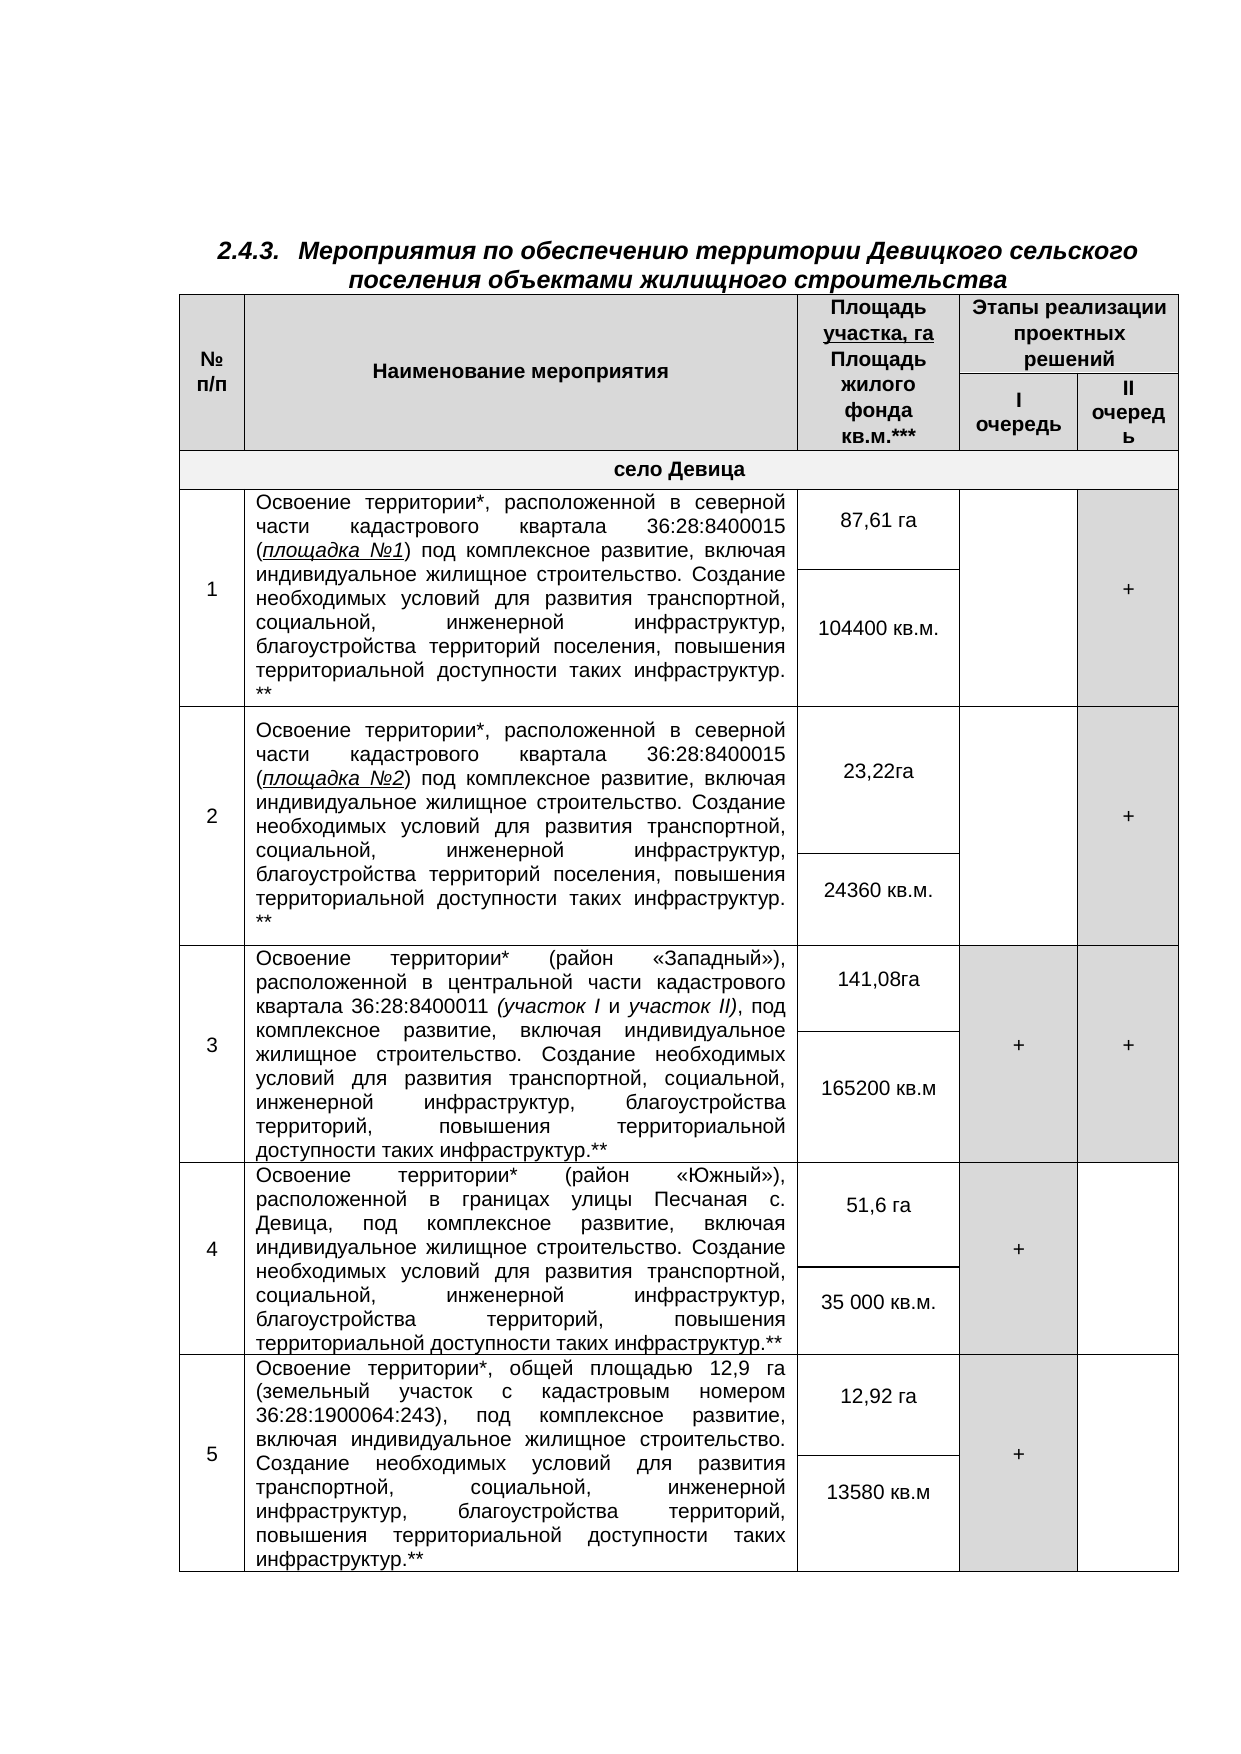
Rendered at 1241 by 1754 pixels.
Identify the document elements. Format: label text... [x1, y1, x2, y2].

table_cell село Девица [180, 451, 1178, 489]
table_cell 5 [180, 1355, 244, 1571]
table_cell 2 [180, 707, 244, 945]
table_header Наименование мероприятия [245, 295, 797, 450]
table_cell 165200 кв.м [798, 1032, 959, 1162]
table_cell 141,08га [798, 946, 959, 1031]
table_cell I очередь [960, 374, 1077, 450]
table_cell 51,6 га [798, 1163, 959, 1266]
table_cell + [960, 1163, 1077, 1354]
table_header Этапы реализации проектных решений [960, 295, 1178, 372]
table_cell 35 000 кв.м. [798, 1268, 959, 1354]
table_cell + [960, 946, 1077, 1162]
table_cell II очередь [1078, 374, 1178, 450]
list Мероприятия по обеспечению территории Девицкого сельского поселения объектами жилищного строительства [177, 236, 1181, 294]
table_cell [1078, 1355, 1178, 1571]
table_cell 12,92 га [798, 1355, 959, 1455]
table_cell 104400 кв.м. [798, 570, 959, 706]
table_header Площадь участка, га Площадь жилого фонда кв.м.*** [798, 295, 959, 450]
table_cell + [1078, 490, 1178, 706]
table_cell + [960, 1355, 1077, 1571]
table_cell Освоение территории* (район «Южный»), расположенной в границах улицы Песчаная с. Девица, под комплексное развитие, включая индивидуальное жилищное строительство. Создание необходимых условий для развития транспортной, социальной, инженерной инфраструктур, благоустройства территорий, повышения территориальной доступности таких инфраструктур.** [245, 1163, 797, 1354]
table_cell [960, 707, 1077, 945]
table_cell + [1078, 946, 1178, 1162]
table_cell 3 [180, 946, 244, 1162]
table_cell 1 [180, 490, 244, 706]
table_cell 13580 кв.м [798, 1456, 959, 1571]
table_cell 23,22га [798, 707, 959, 853]
table_cell Освоение территории*, общей площадью 12,9 га (земельный участок с кадастровым номером 36:28:1900064:243), под комплексное развитие, включая индивидуальное жилищное строительство. Создание необходимых условий для развития транспортной, социальной, инженерной инфраструктур, благоустройства территорий, повышения территориальной доступности таких инфраструктур.** [245, 1355, 797, 1571]
table_cell 4 [180, 1163, 244, 1354]
table_cell + [1078, 707, 1178, 945]
table_cell 24360 кв.м. [798, 854, 959, 945]
table_cell Освоение территории*, расположенной в северной части кадастрового квартала 36:28:8400015 (площадка №2) под комплексное развитие, включая индивидуальное жилищное строительство. Создание необходимых условий для развития транспортной, социальной, инженерной инфраструктур, благоустройства территорий поселения, повышения территориальной доступности таких инфраструктур. ** [245, 707, 797, 945]
table_cell Освоение территории*, расположенной в северной части кадастрового квартала 36:28:8400015 (площадка №1) под комплексное развитие, включая индивидуальное жилищное строительство. Создание необходимых условий для развития транспортной, социальной, инженерной инфраструктур, благоустройства территорий поселения, повышения территориальной доступности таких инфраструктур. ** [245, 490, 797, 706]
table_cell [1078, 1163, 1178, 1354]
table_cell Освоение территории* (район «Западный»), расположенной в центральной части кадастрового квартала 36:28:8400011 (участок I и участок II), под комплексное развитие, включая индивидуальное жилищное строительство. Создание необходимых условий для развития транспортной, социальной, инженерной инфраструктур, благоустройства территорий, повышения территориальной доступности таких инфраструктур.** [245, 946, 797, 1162]
table_header № п/п [180, 295, 244, 450]
table_cell [960, 490, 1077, 706]
table_cell 87,61 га [798, 490, 959, 569]
